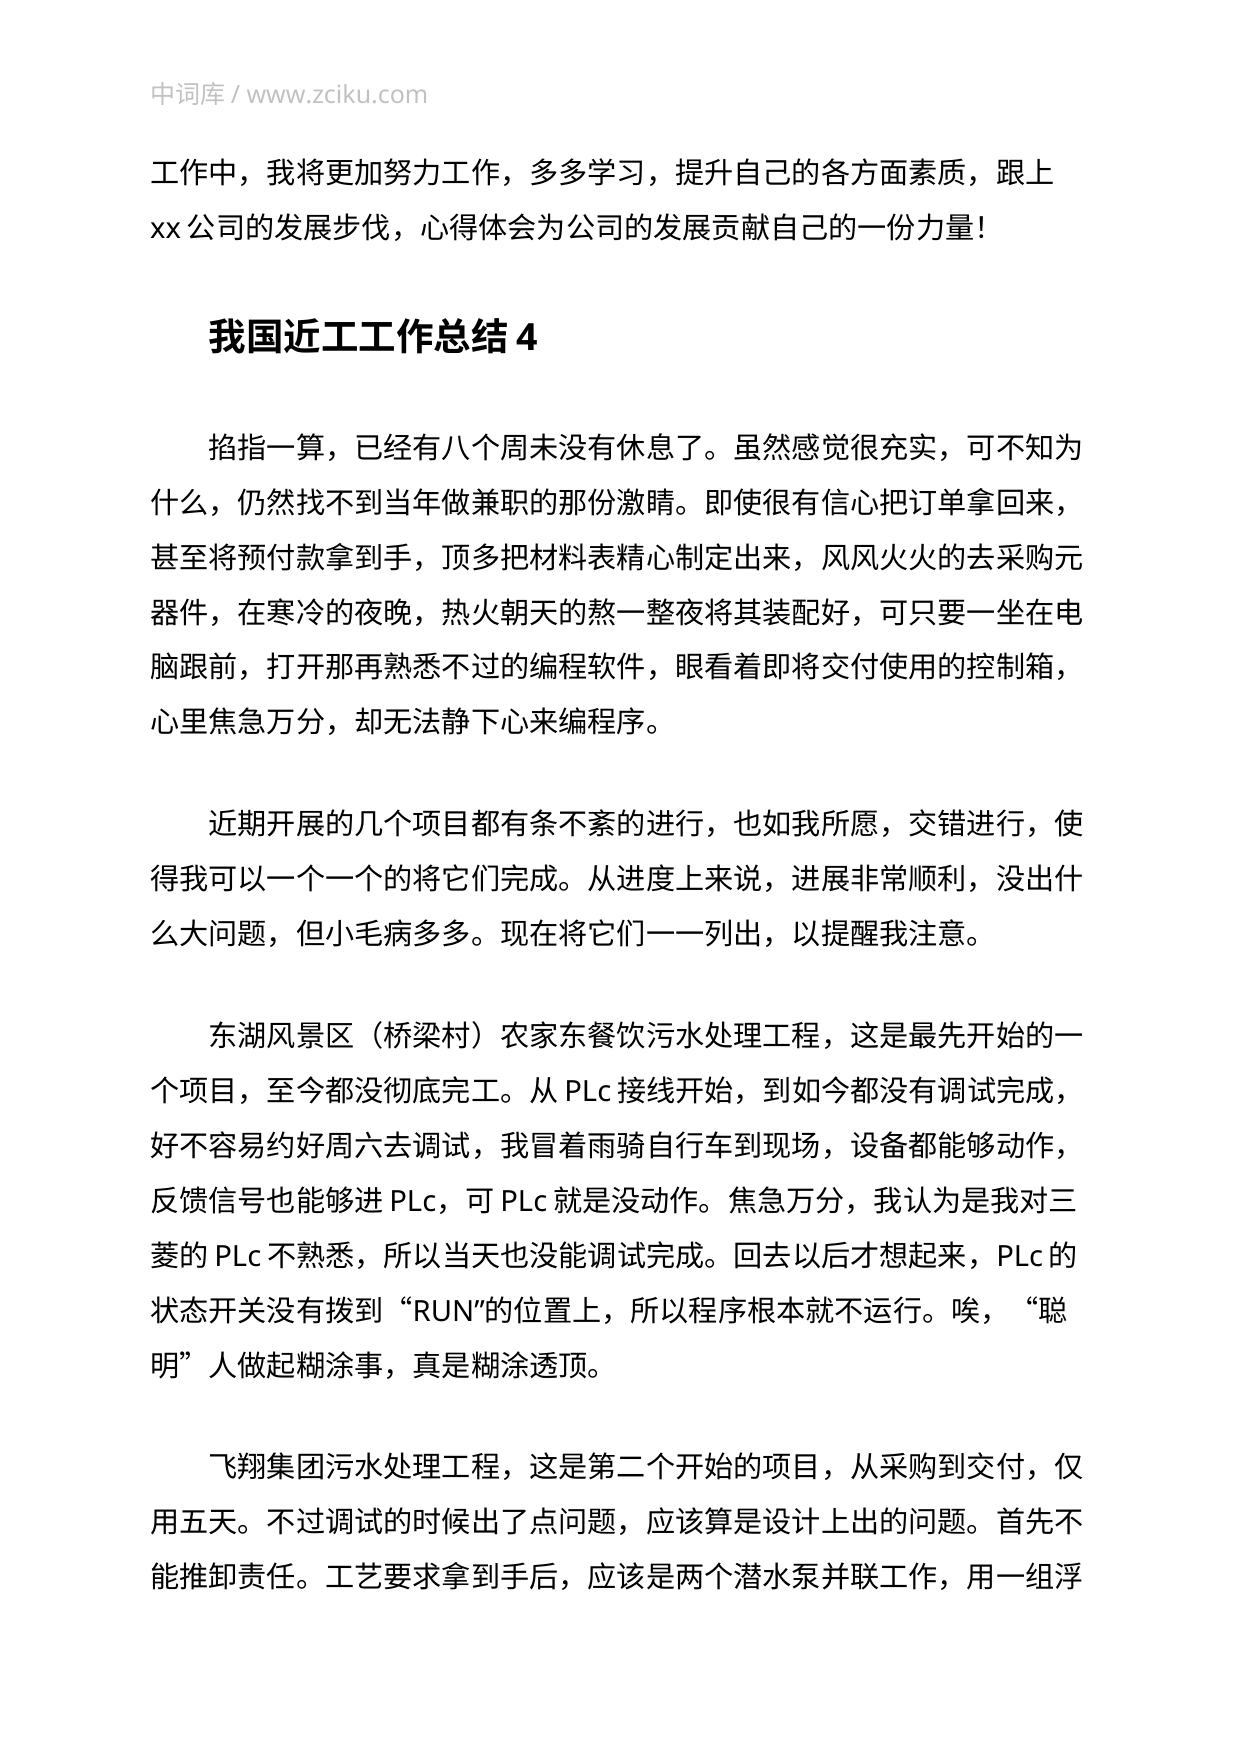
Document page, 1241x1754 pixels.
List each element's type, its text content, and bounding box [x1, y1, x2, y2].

text 东湖风景区（桥梁村）农家东餐饮污水处理工程，这是最先开始的一个项目，至今都没彻底完工。从PLc接线开始，到如今都没有调试完成，好不容易约好周六去调试，我冒着雨骑自行车到现场，设备都能够动作，反馈信号也能够进PLc，可PLc就是没动作。焦急万分，我认为是我对三菱的PLc不熟悉，所以当天也没能调试完成。回去以后才想起来，PLc的状态开关没有拨到“RUN”的位置上，所以程序根本就不运行。唉，“聪明”人做起糊涂事，真是糊涂透顶。 [150, 1012, 1090, 1384]
text 我国近工工作总结4 [150, 307, 1090, 361]
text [150, 150, 1090, 247]
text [150, 1444, 1090, 1596]
text 掐指一算，已经有八个周未没有休息了。虽然感觉很充实，可不知为什么，仍然找不到当年做兼职的那份激睛。即使很有信心把订单拿回来，甚至将预付款拿到手，顶多把材料表精心制定出来，风风火火的去采购元器件，在寒冷的夜晚，热火朝天的熬一整夜将其装配好，可只要一坐在电脑跟前，打开那再熟悉不过的编程软件，眼看着即将交付使用的控制箱，心里焦急万分，却无法静下心来编程序。 [150, 424, 1090, 741]
text 近期开展的几个项目都有条不紊的进行，也如我所愿，交错进行，使得我可以一个一个的将它们完成。从进度上来说，进展非常顺利，没出什么大问题，但小毛病多多。现在将它们一一列出，以提醒我注意。 [150, 801, 1090, 953]
